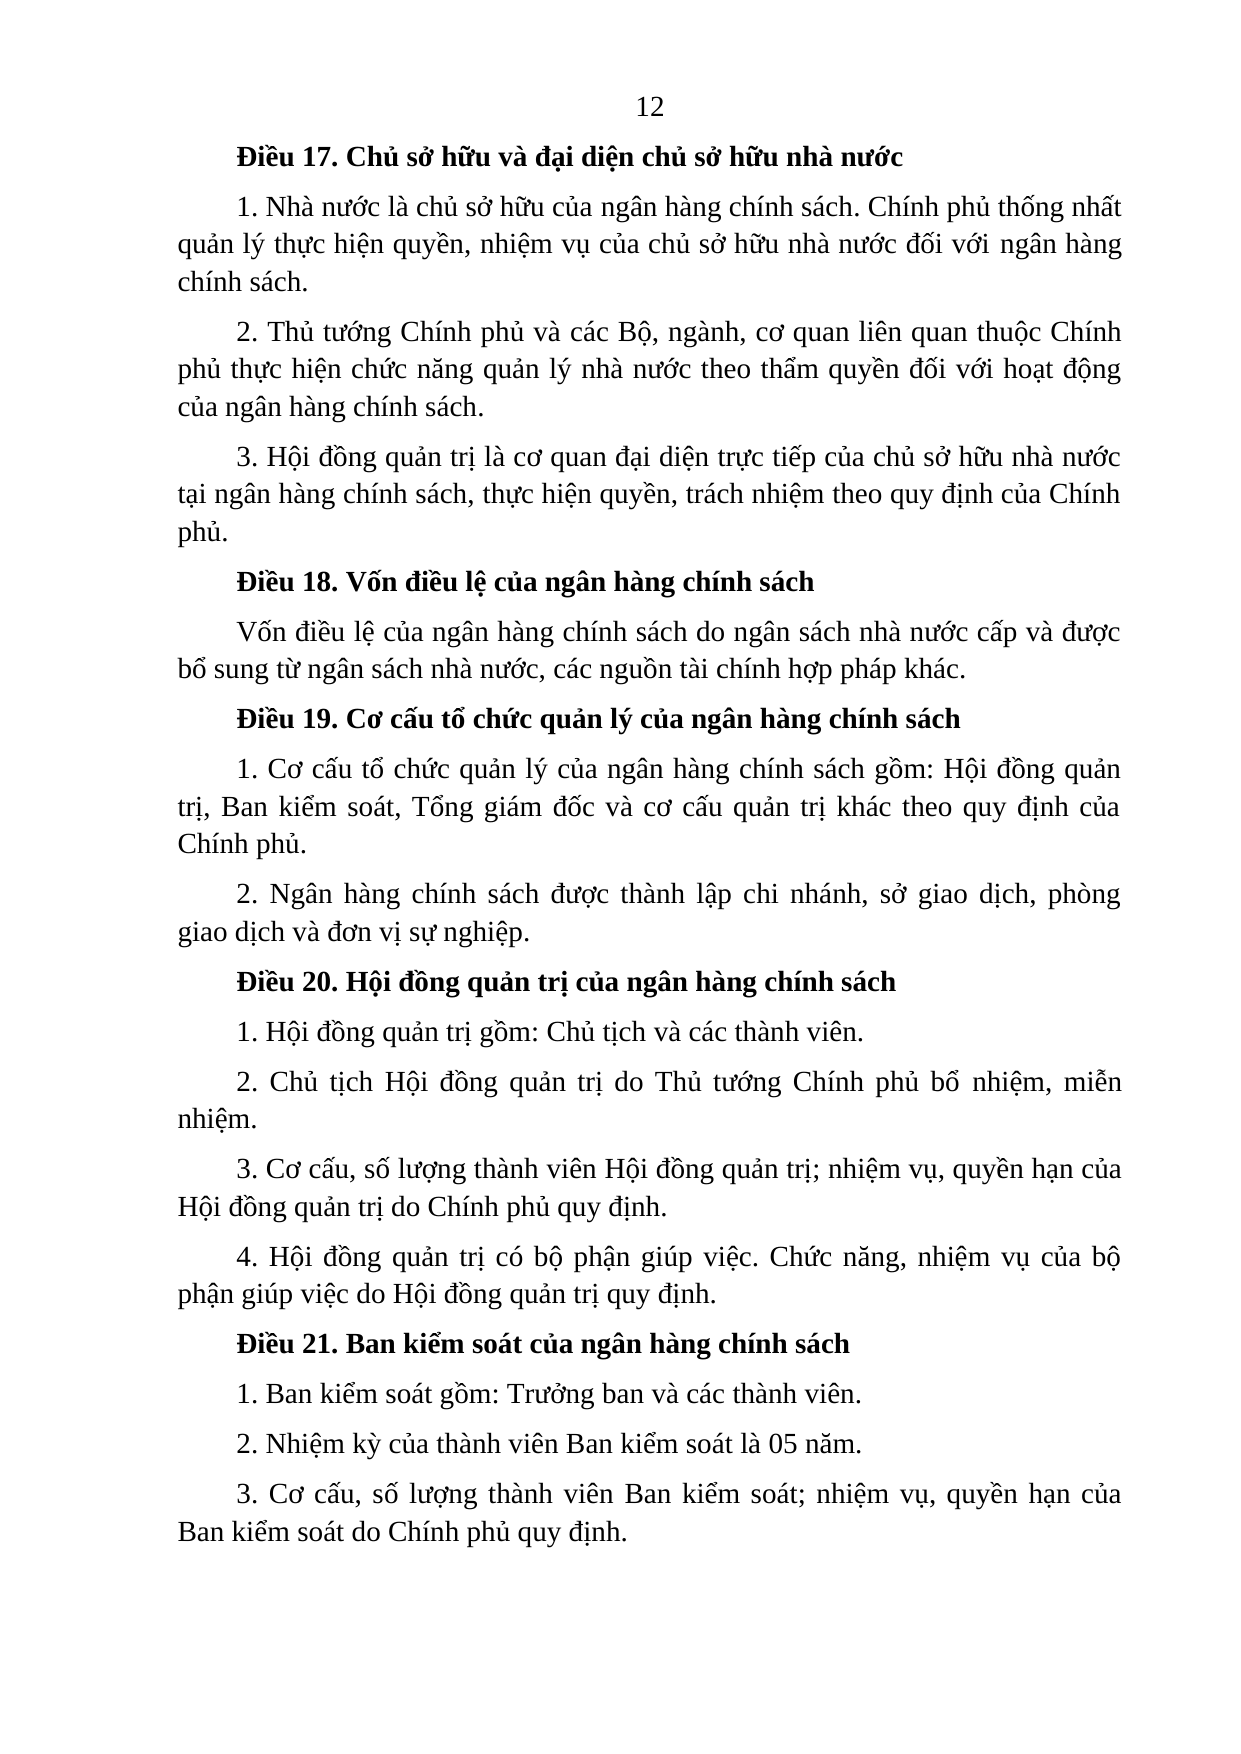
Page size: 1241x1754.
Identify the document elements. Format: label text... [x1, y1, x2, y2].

text 1. Nhà nước là chủ sở hữu của ngân hàng chính sách. Chính phủ thống nhất quản lý thực hiện quyền, nhiệm vụ của chủ sở hữu nhà nước đối với ngân hàng chính sách. [177, 186, 1122, 299]
text Vốn điều lệ của ngân hàng chính sách do ngân sách nhà nước cấp và được bổ sung từ ngân sách nhà nước, các nguồn tài chính hợp pháp khác. [177, 611, 1122, 686]
text 4. Hội đồng quản trị có bộ phận giúp việc. Chức năng, nhiệm vụ của bộ phận giúp việc do Hội đồng quản trị quy định. [177, 1236, 1122, 1311]
text 1. Ban kiểm soát gồm: Trưởng ban và các thành viên. [177, 1374, 1122, 1411]
text 2. Nhiệm kỳ của thành viên Ban kiểm soát là 05 năm. [177, 1424, 1122, 1461]
text 3. Hội đồng quản trị là cơ quan đại diện trực tiếp của chủ sở hữu nhà nước tại ngân hàng chính sách, thực hiện quyền, trách nhiệm theo quy định của Chính phủ. [177, 436, 1122, 549]
text 2. Chủ tịch Hội đồng quản trị do Thủ tướng Chính phủ bổ nhiệm, miễn nhiệm. [177, 1061, 1122, 1136]
text 1. Hội đồng quản trị gồm: Chủ tịch và các thành viên. [177, 1011, 1122, 1049]
text 3. Cơ cấu, số lượng thành viên Ban kiểm soát; nhiệm vụ, quyền hạn của Ban kiểm soát do Chính phủ quy định. [177, 1474, 1122, 1549]
subtitle Điều 20. Hội đồng quản trị của ngân hàng chính sách [177, 961, 1122, 999]
subtitle Điều 17. Chủ sở hữu và đại diện chủ sở hữu nhà nước [177, 136, 1122, 174]
subtitle Điều 18. Vốn điều lệ của ngân hàng chính sách [177, 561, 1122, 599]
text 2. Ngân hàng chính sách được thành lập chi nhánh, sở giao dịch, phòng giao dịch và đơn vị sự nghiệp. [177, 874, 1122, 949]
subtitle Điều 19. Cơ cấu tổ chức quản lý của ngân hàng chính sách [177, 699, 1122, 736]
text 2. Thủ tướng Chính phủ và các Bộ, ngành, cơ quan liên quan thuộc Chính phủ thực hiện chức năng quản lý nhà nước theo thẩm quyền đối với hoạt động của ngân hàng chính sách. [177, 311, 1122, 424]
text 3. Cơ cấu, số lượng thành viên Hội đồng quản trị; nhiệm vụ, quyền hạn của Hội đồng quản trị do Chính phủ quy định. [177, 1149, 1122, 1224]
subtitle Điều 21. Ban kiểm soát của ngân hàng chính sách [177, 1324, 1122, 1361]
text 1. Cơ cấu tổ chức quản lý của ngân hàng chính sách gồm: Hội đồng quản trị, Ban kiểm soát, Tổng giám đốc và cơ cấu quản trị khác theo quy định của Chính phủ. [177, 749, 1122, 861]
